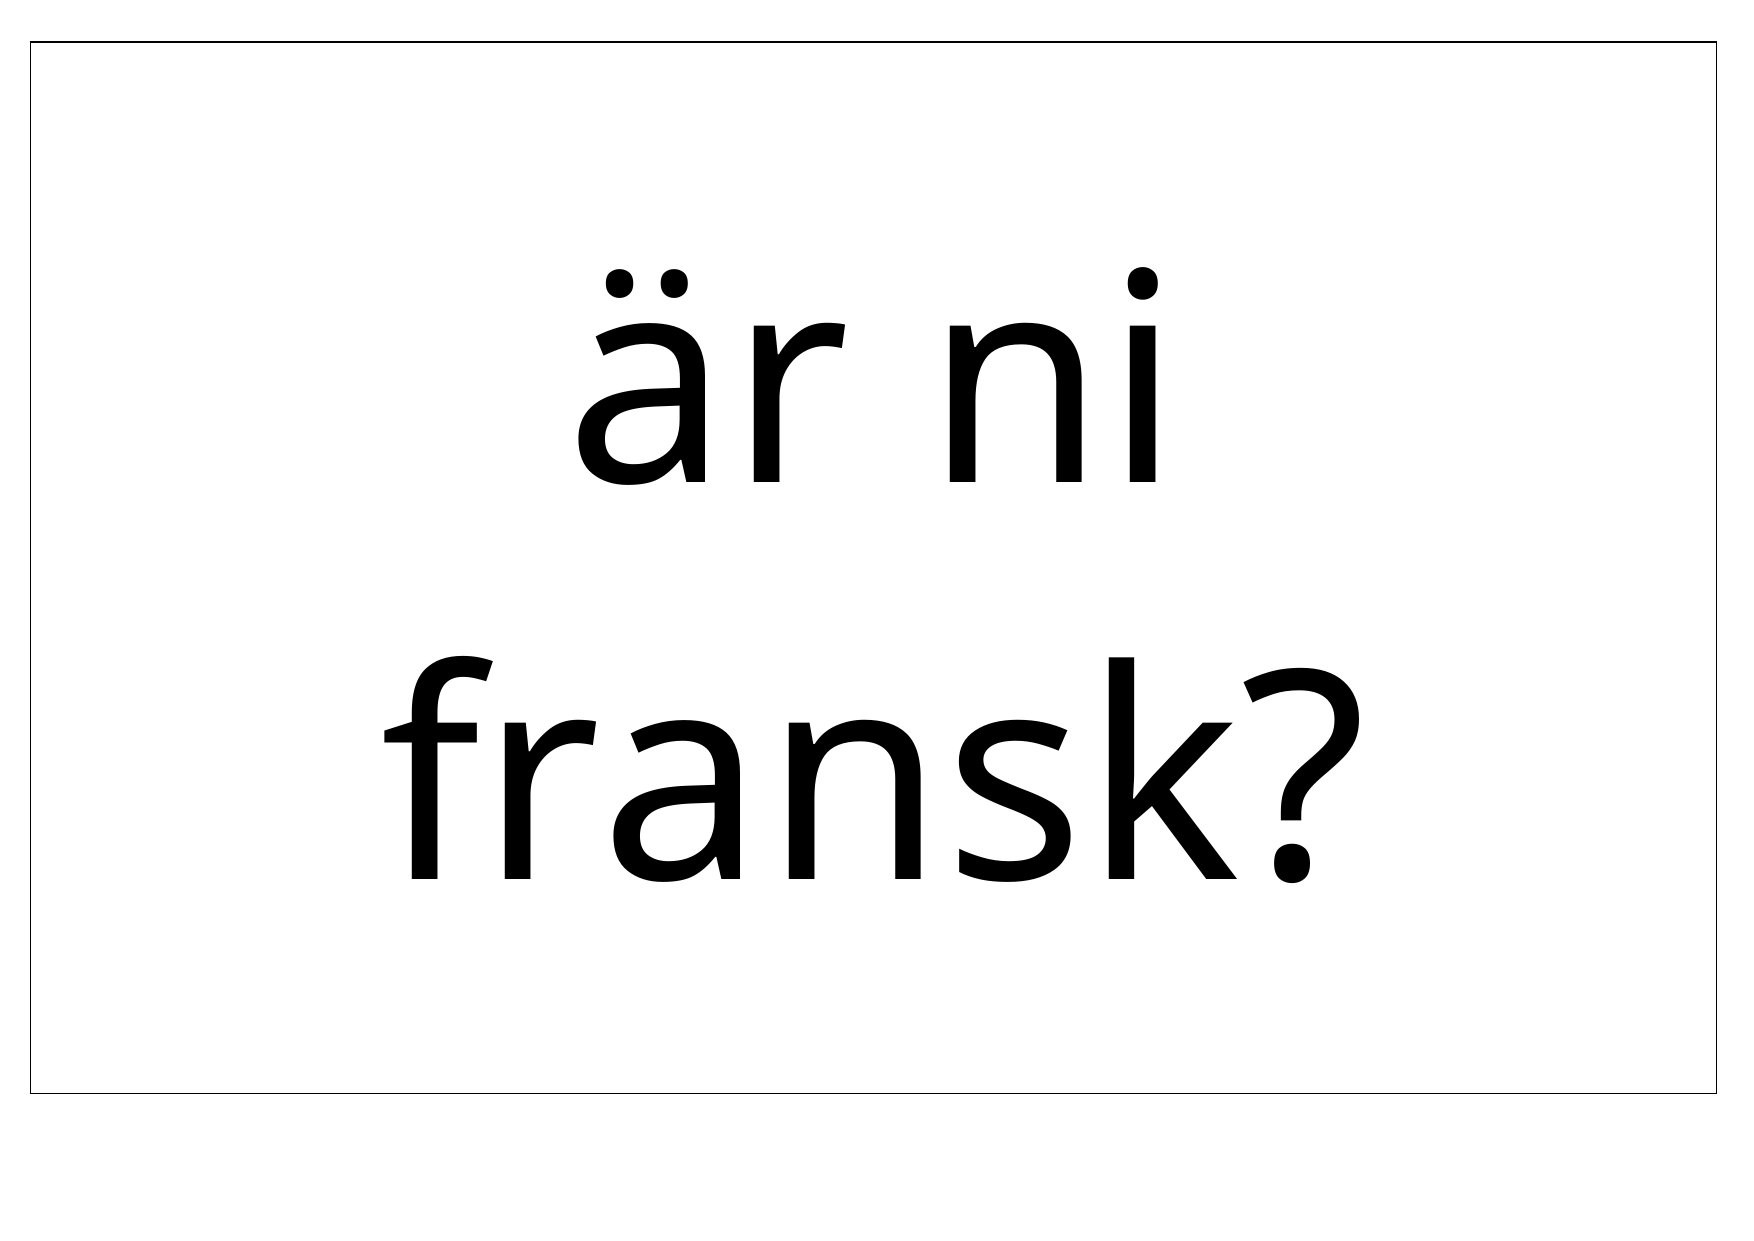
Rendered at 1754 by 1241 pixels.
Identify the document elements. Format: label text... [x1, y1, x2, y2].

table_cell är ni fransk? [31, 43, 1716, 1093]
